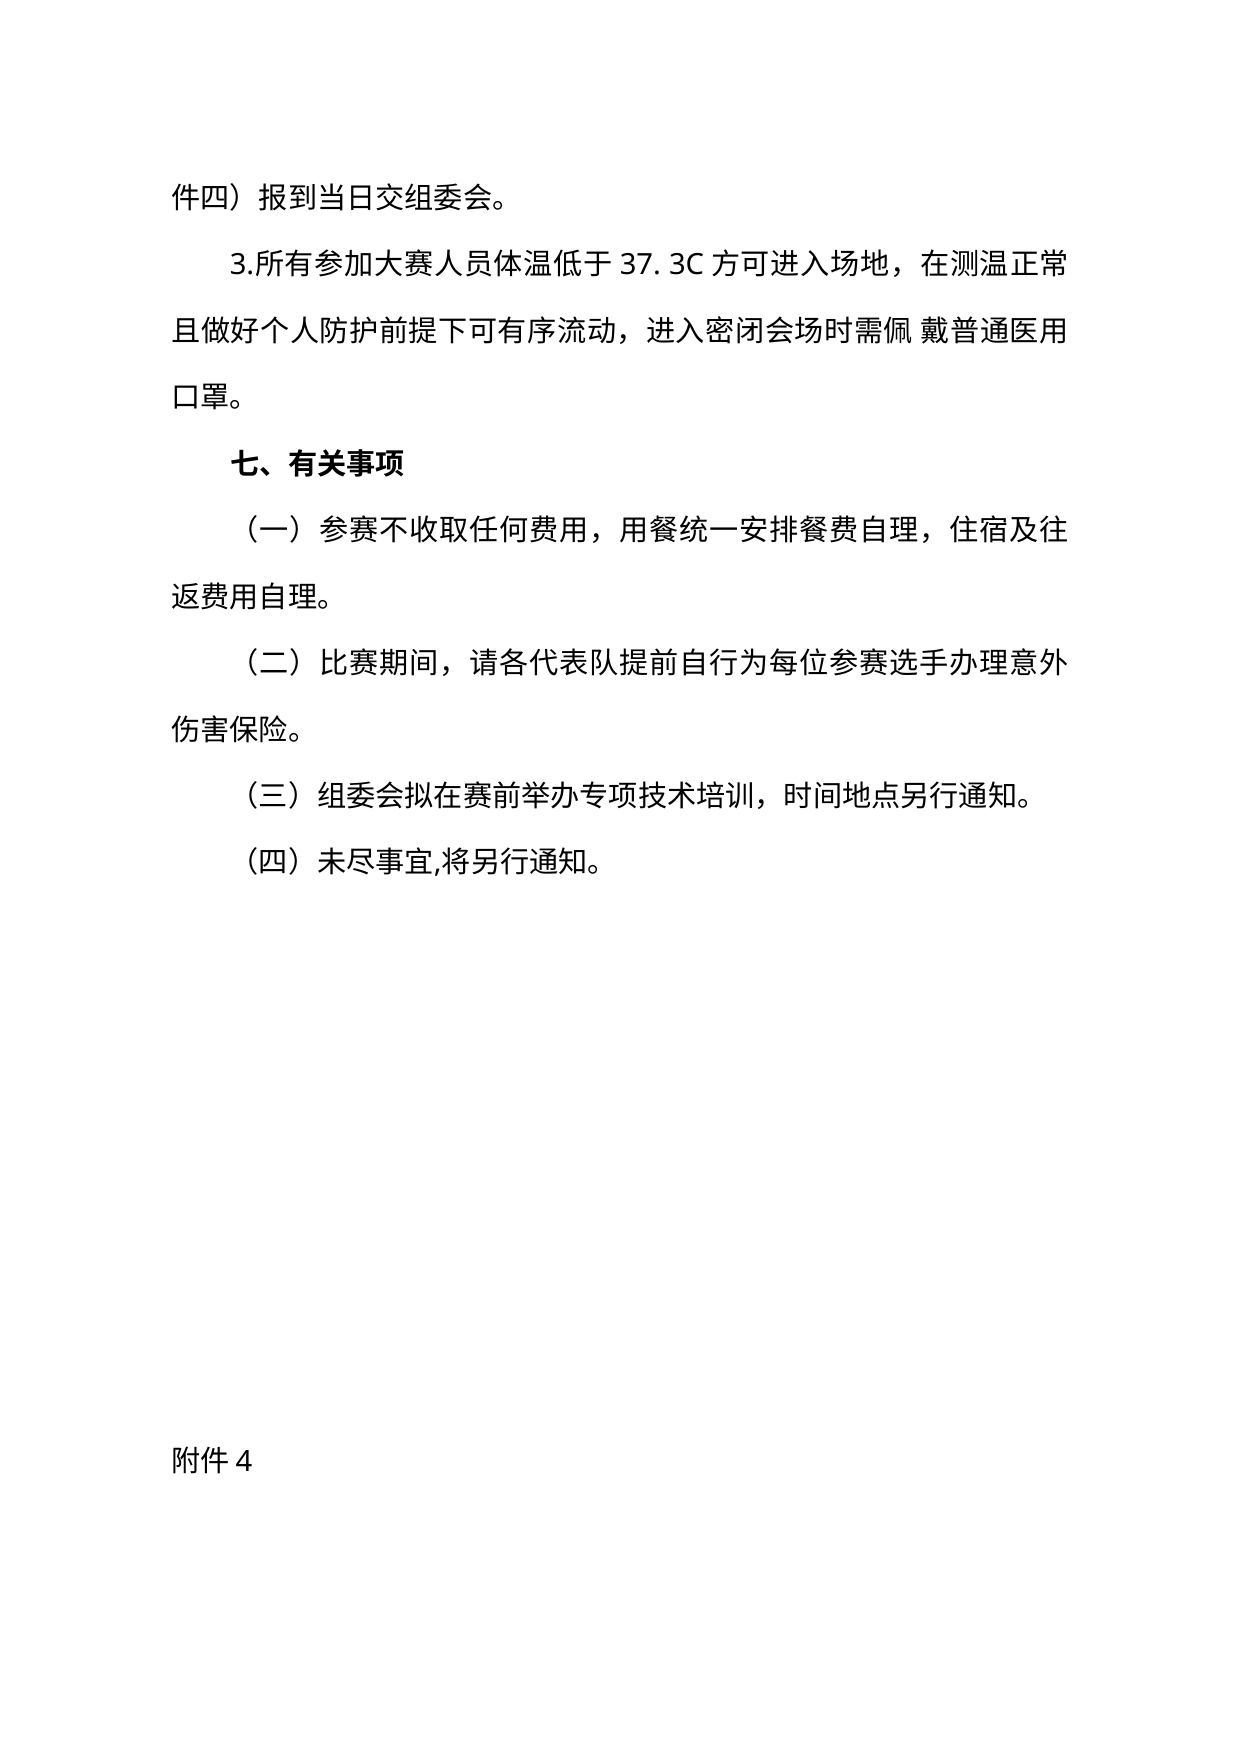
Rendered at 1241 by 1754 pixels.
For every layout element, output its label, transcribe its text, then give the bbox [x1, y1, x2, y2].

text （三）组委会拟在赛前举办专项技术培训，时间地点另行通知。 [171, 761, 1069, 827]
text （四）未尽事宜,将另行通知。 [171, 827, 1069, 893]
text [171, 162, 1069, 229]
text （二）比赛期间，请各代表队提前自行为每位参赛选手办理意外伤害保险。 [171, 628, 1069, 761]
text 七、有关事项 [171, 428, 1069, 495]
text （一）参赛不收取任何费用，用餐统一安排餐费自理，住宿及往返费用自理。 [171, 495, 1069, 628]
text 3.所有参加大赛人员体温低于37. 3C方可进入场地，在测温正常且做好个人防护前提下可有序流动，进入密闭会场时需佩 戴普通医用口罩。 [171, 229, 1069, 428]
text 附件4 [171, 1425, 1069, 1492]
